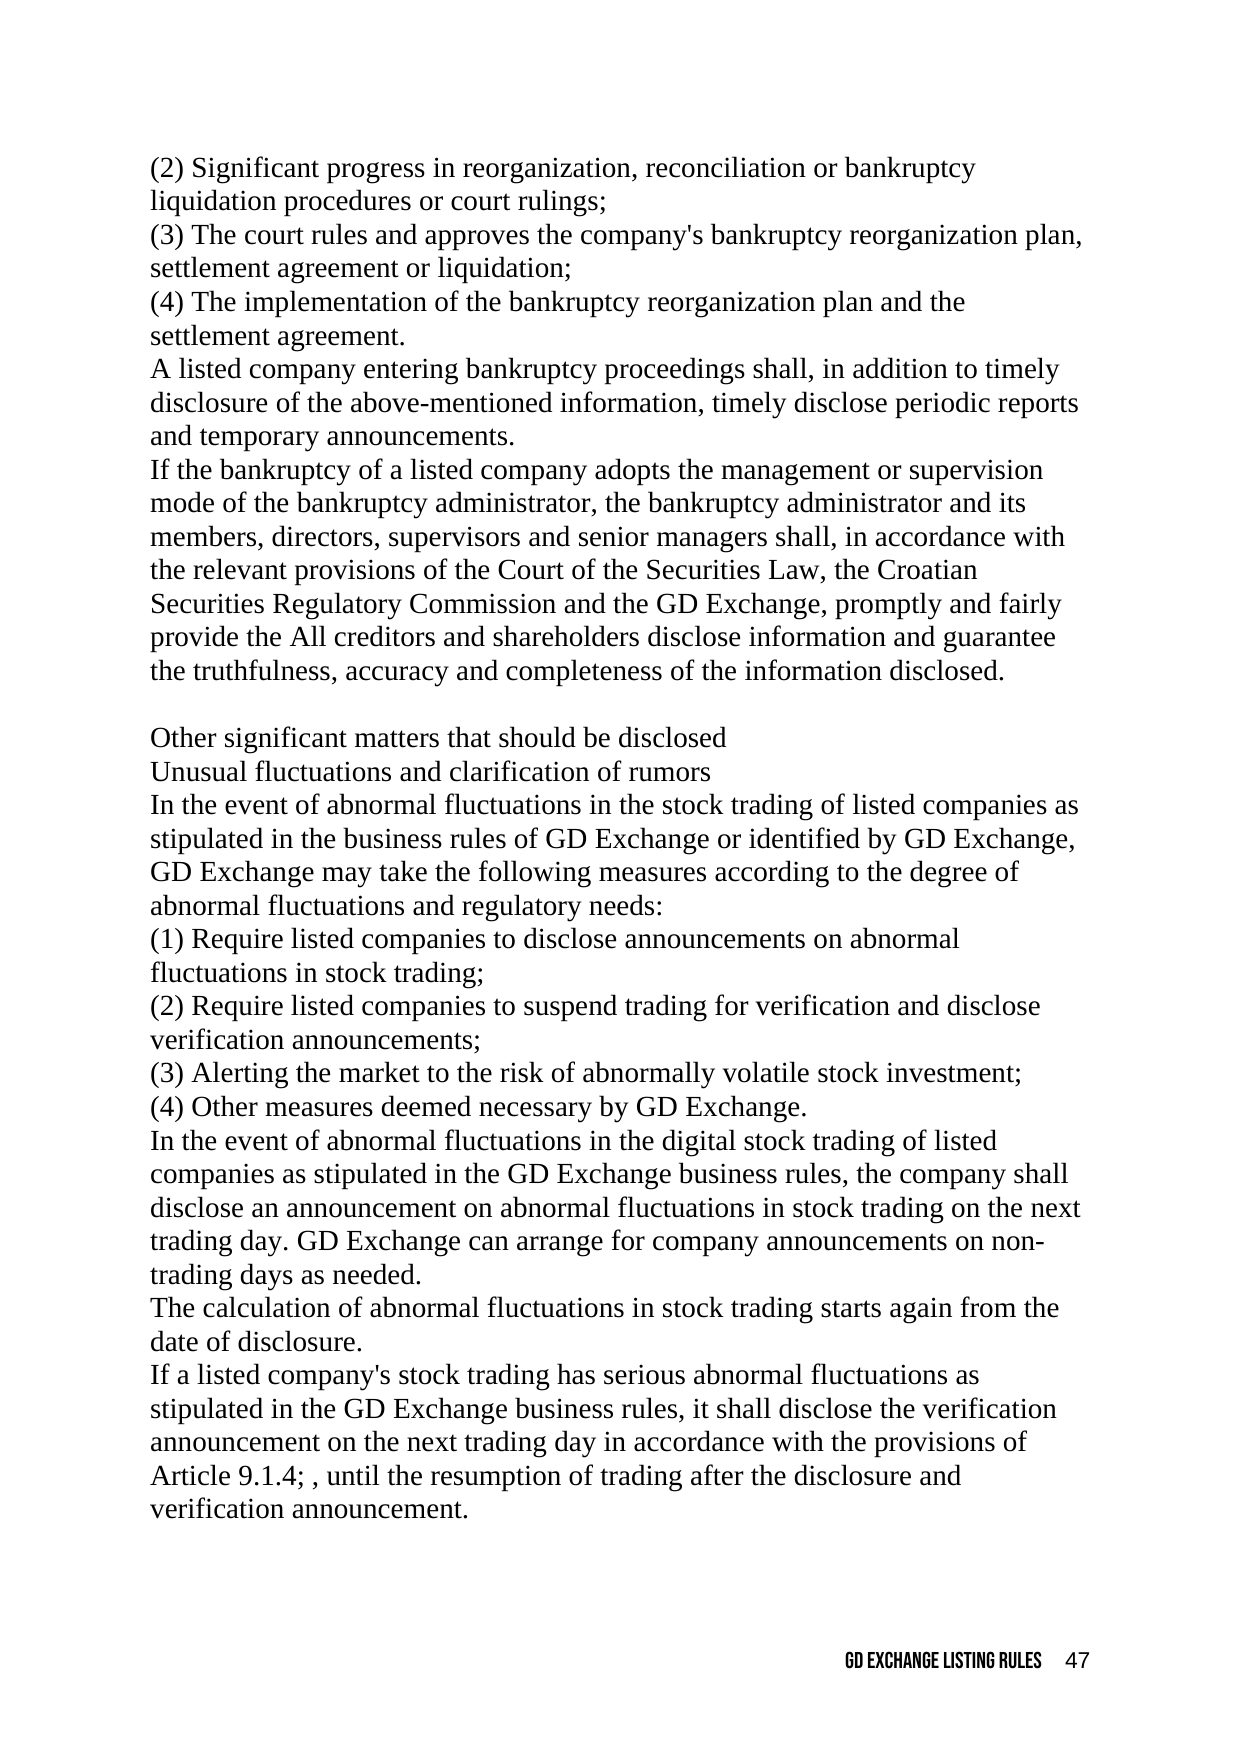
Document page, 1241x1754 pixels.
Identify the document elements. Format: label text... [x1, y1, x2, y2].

text (3) Alerting the market to the risk of abnormally volatile stock investment; [150, 1056, 1090, 1089]
text (4) The implementation of the bankruptcy reorganization plan and the settlement agreement. [150, 284, 1090, 351]
text Other significant matters that should be disclosed [150, 720, 1090, 754]
text (3) The court rules and approves the company's bankruptcy reorganization plan, settlement agreement or liquidation; [150, 217, 1090, 284]
text (2) Significant progress in reorganization, reconciliation or bankruptcy liquidation procedures or court rulings; [150, 150, 1090, 217]
text In the event of abnormal fluctuations in the digital stock trading of listed companies as stipulated in the GD Exchange business rules, the company shall disclose an announcement on abnormal fluctuations in stock trading on the next trading day. GD Exchange can arrange for company announcements on non-trading days as needed. [150, 1123, 1090, 1290]
text Unusual fluctuations and clarification of rumors [150, 754, 1090, 787]
text (2) Require listed companies to suspend trading for verification and disclose verification announcements; [150, 988, 1090, 1056]
text A listed company entering bankruptcy proceedings shall, in addition to timely disclosure of the above-mentioned information, timely disclose periodic reports and temporary announcements. [150, 351, 1090, 452]
text In the event of abnormal fluctuations in the stock trading of listed companies as stipulated in the business rules of GD Exchange or identified by GD Exchange, GD Exchange may take the following measures according to the degree of abnormal fluctuations and regulatory needs: [150, 787, 1090, 921]
text If a listed company's stock trading has serious abnormal fluctuations as stipulated in the GD Exchange business rules, it shall disclose the verification announcement on the next trading day in accordance with the provisions of Article 9.1.4; , until the resumption of trading after the disclosure and verification announcement. [150, 1357, 1090, 1525]
text The calculation of abnormal fluctuations in stock trading starts again from the date of disclosure. [150, 1290, 1090, 1357]
text If the bankruptcy of a listed company adopts the management or supervision mode of the bankruptcy administrator, the bankruptcy administrator and its members, directors, supervisors and senior managers shall, in accordance with the relevant provisions of the Court of the Securities Law, the Croatian Securities Regulatory Commission and the GD Exchange, promptly and fairly provide the All creditors and shareholders disclose information and guarantee the truthfulness, accuracy and completeness of the information disclosed. [150, 452, 1090, 687]
text (4) Other measures deemed necessary by GD Exchange. [150, 1089, 1090, 1123]
text (1) Require listed companies to disclose announcements on abnormal fluctuations in stock trading; [150, 921, 1090, 988]
